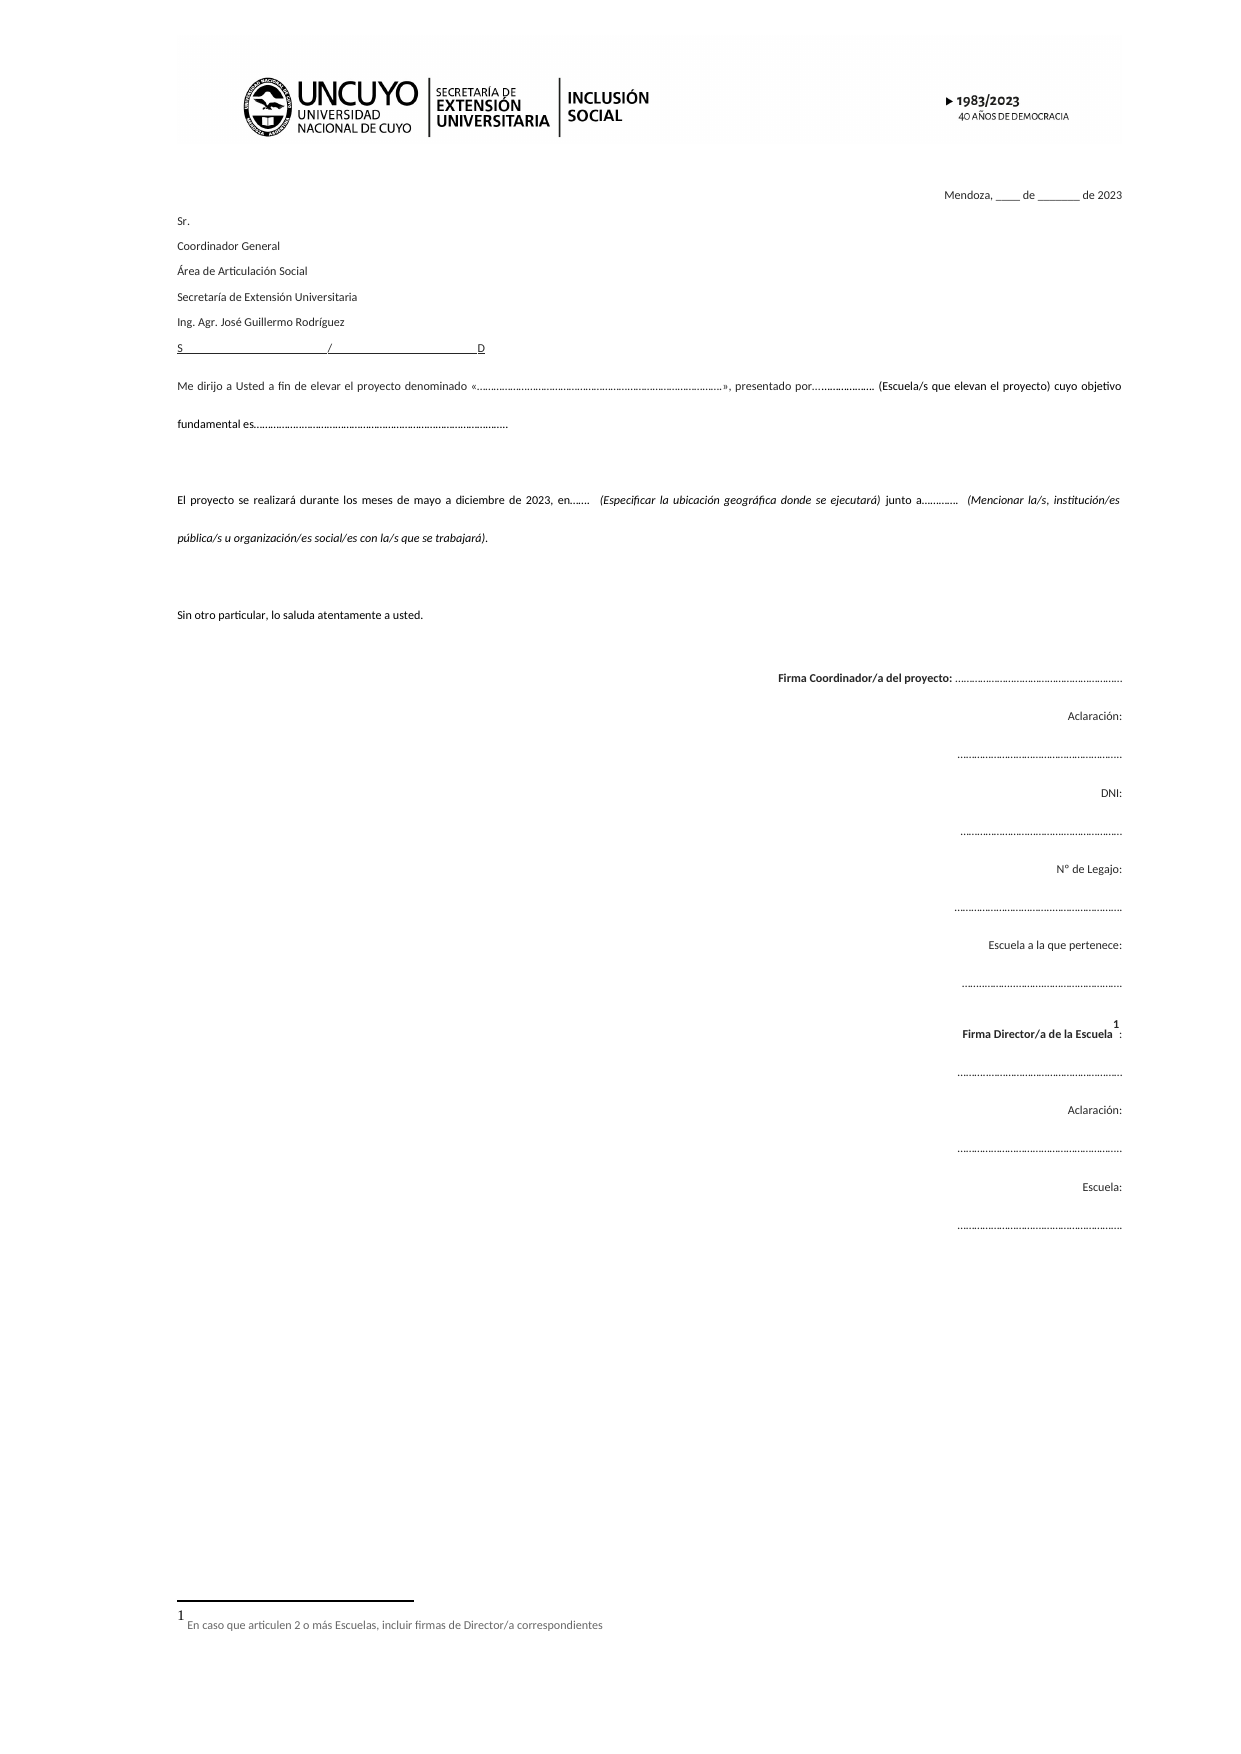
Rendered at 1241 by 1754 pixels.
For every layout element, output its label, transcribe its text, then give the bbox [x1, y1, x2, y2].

text Aclaración: [177, 698, 1122, 724]
text Escuela a la que pertenece: [177, 927, 1122, 953]
text Área de Articulación Social [177, 253, 1122, 279]
text ……………………………..……………………. [177, 889, 1122, 914]
text ………………………………………………….. [177, 737, 1122, 762]
text Coordinador General [177, 228, 1122, 253]
text Ing. Agr. José Guillermo Rodríguez [177, 304, 1122, 330]
text Aclaración: [177, 1092, 1122, 1118]
text Me dirijo a Usted a fin de elevar el proyecto denominado «…………………………………………………………………………….», presentado por…………………. (Escuela/s que elevan el proyecto) cuyo objetivo fundamental es……………..……………………………………………………………….. [177, 368, 1122, 432]
text Secretaría de Extensión Universitaria [177, 279, 1122, 304]
text DNI: [177, 775, 1122, 800]
text Mendoza, ____ de _______ de 2023 [177, 177, 1122, 203]
text ……..………..……….………………………. [177, 965, 1122, 991]
text Nº de Legajo: [177, 851, 1122, 876]
text Escuela: [177, 1169, 1122, 1194]
text ………………………………………………….. [177, 1131, 1122, 1156]
text El proyecto se realizará durante los meses de mayo a diciembre de 2023, en……. (Especificar la ubicación geográfica donde se ejecutará) junto a…………. (Mencionar la/s, institución/es pública/s u organización/es social/es con la/s que se trabajará). [177, 482, 1122, 546]
text ………………………….………………………. [177, 1207, 1122, 1232]
text ……………………………….………………… [177, 813, 1122, 838]
text Firma Coordinador/a del proyecto: …………………………………………………… [177, 660, 1122, 686]
picture [177, 35, 1122, 144]
text S / D [177, 330, 1122, 355]
text ………..………………………………………… [177, 1054, 1122, 1080]
text Sin otro particular, lo saluda atentamente a usted. [177, 597, 1122, 622]
text Sr. [177, 203, 1122, 228]
text Firma Director/a de la Escuela: [177, 1016, 1122, 1042]
